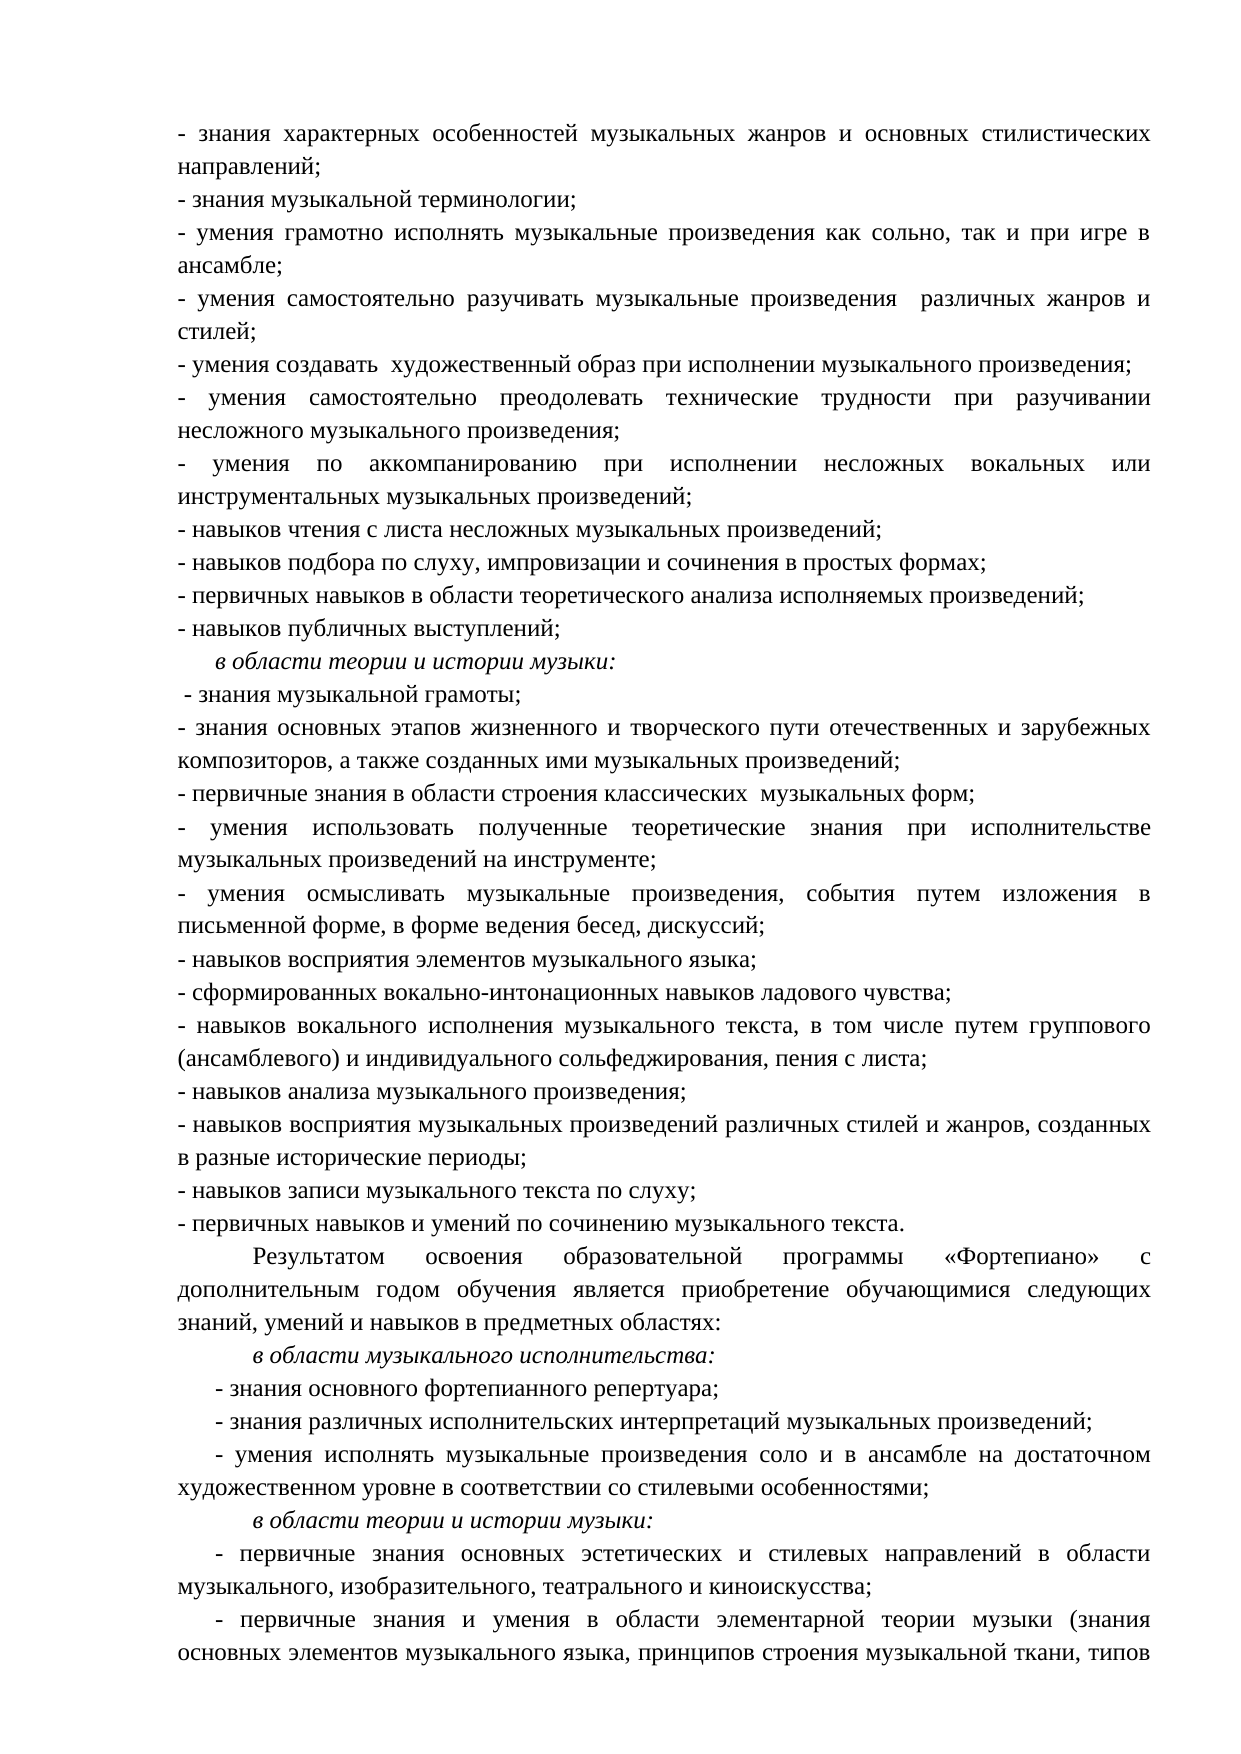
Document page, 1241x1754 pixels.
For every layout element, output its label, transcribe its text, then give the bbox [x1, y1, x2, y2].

text - первичные знания в области строения классических музыкальных форм; [177, 778, 1152, 807]
text - умения грамотно исполнять музыкальные произведения как сольно, так и при игре в ансамбле; [177, 217, 1152, 279]
text - навыков публичных выступлений; [177, 613, 1152, 642]
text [177, 1604, 1152, 1666]
text - знания основных этапов жизненного и творческого пути отечественных и зарубежных композиторов, а также созданных ими музыкальных произведений; [177, 712, 1152, 774]
text в области теории и истории музыки: [177, 1505, 1152, 1534]
text в области музыкального исполнительства: [177, 1340, 1152, 1369]
text - первичных навыков в области теоретического анализа исполняемых произведений; [177, 580, 1152, 609]
text - навыков вокального исполнения музыкального текста, в том числе путем группового (ансамблевого) и индивидуального сольфеджирования, пения с листа; [177, 1010, 1152, 1071]
text Результатом освоения образовательной программы «Фортепиано» с дополнительным годом обучения является приобретение обучающимися следующих знаний, умений и навыков в предметных областях: [177, 1241, 1152, 1336]
text в области теории и истории музыки: [215, 646, 1152, 675]
text - навыков записи музыкального текста по слуху; [177, 1175, 1152, 1203]
text - умения исполнять музыкальные произведения соло и в ансамбле на достаточном художественном уровне в соответствии со стилевыми особенностями; [177, 1439, 1152, 1501]
text - навыков подбора по слуху, импровизации и сочинения в простых формах; [177, 547, 1152, 576]
text - сформированных вокально-интонационных навыков ладового чувства; [177, 977, 1152, 1005]
text - навыков восприятия музыкальных произведений различных стилей и жанров, созданных в разные исторические периоды; [177, 1109, 1152, 1171]
text - умения по аккомпанированию при исполнении несложных вокальных или инструментальных музыкальных произведений; [177, 448, 1152, 510]
text - первичных навыков и умений по сочинению музыкального текста. [177, 1208, 1152, 1237]
text - знания основного фортепианного репертуара; [177, 1373, 1152, 1402]
text - умения осмысливать музыкальные произведения, события путем изложения в письменной форме, в форме ведения бесед, дискуссий; [177, 878, 1152, 939]
text - умения использовать полученные теоретические знания при исполнительстве музыкальных произведений на инструменте; [177, 812, 1152, 873]
text - знания музыкальной грамоты; [177, 679, 1152, 708]
text - знания характерных особенностей музыкальных жанров и основных стилистических направлений; [177, 118, 1152, 180]
text - знания музыкальной терминологии; [177, 184, 1152, 213]
text - навыков анализа музыкального произведения; [177, 1076, 1152, 1104]
text - умения самостоятельно разучивать музыкальные произведения различных жанров и стилей; [177, 283, 1152, 345]
text - умения самостоятельно преодолевать технические трудности при разучивании несложного музыкального произведения; [177, 382, 1152, 444]
text - навыков чтения с листа несложных музыкальных произведений; [177, 514, 1152, 543]
text - умения создавать художественный образ при исполнении музыкального произведения; [177, 349, 1152, 378]
text - навыков восприятия элементов музыкального языка; [177, 944, 1152, 972]
text - первичные знания основных эстетических и стилевых направлений в области музыкального, изобразительного, театрального и киноискусства; [177, 1538, 1152, 1600]
text - знания различных исполнительских интерпретаций музыкальных произведений; [177, 1406, 1152, 1435]
